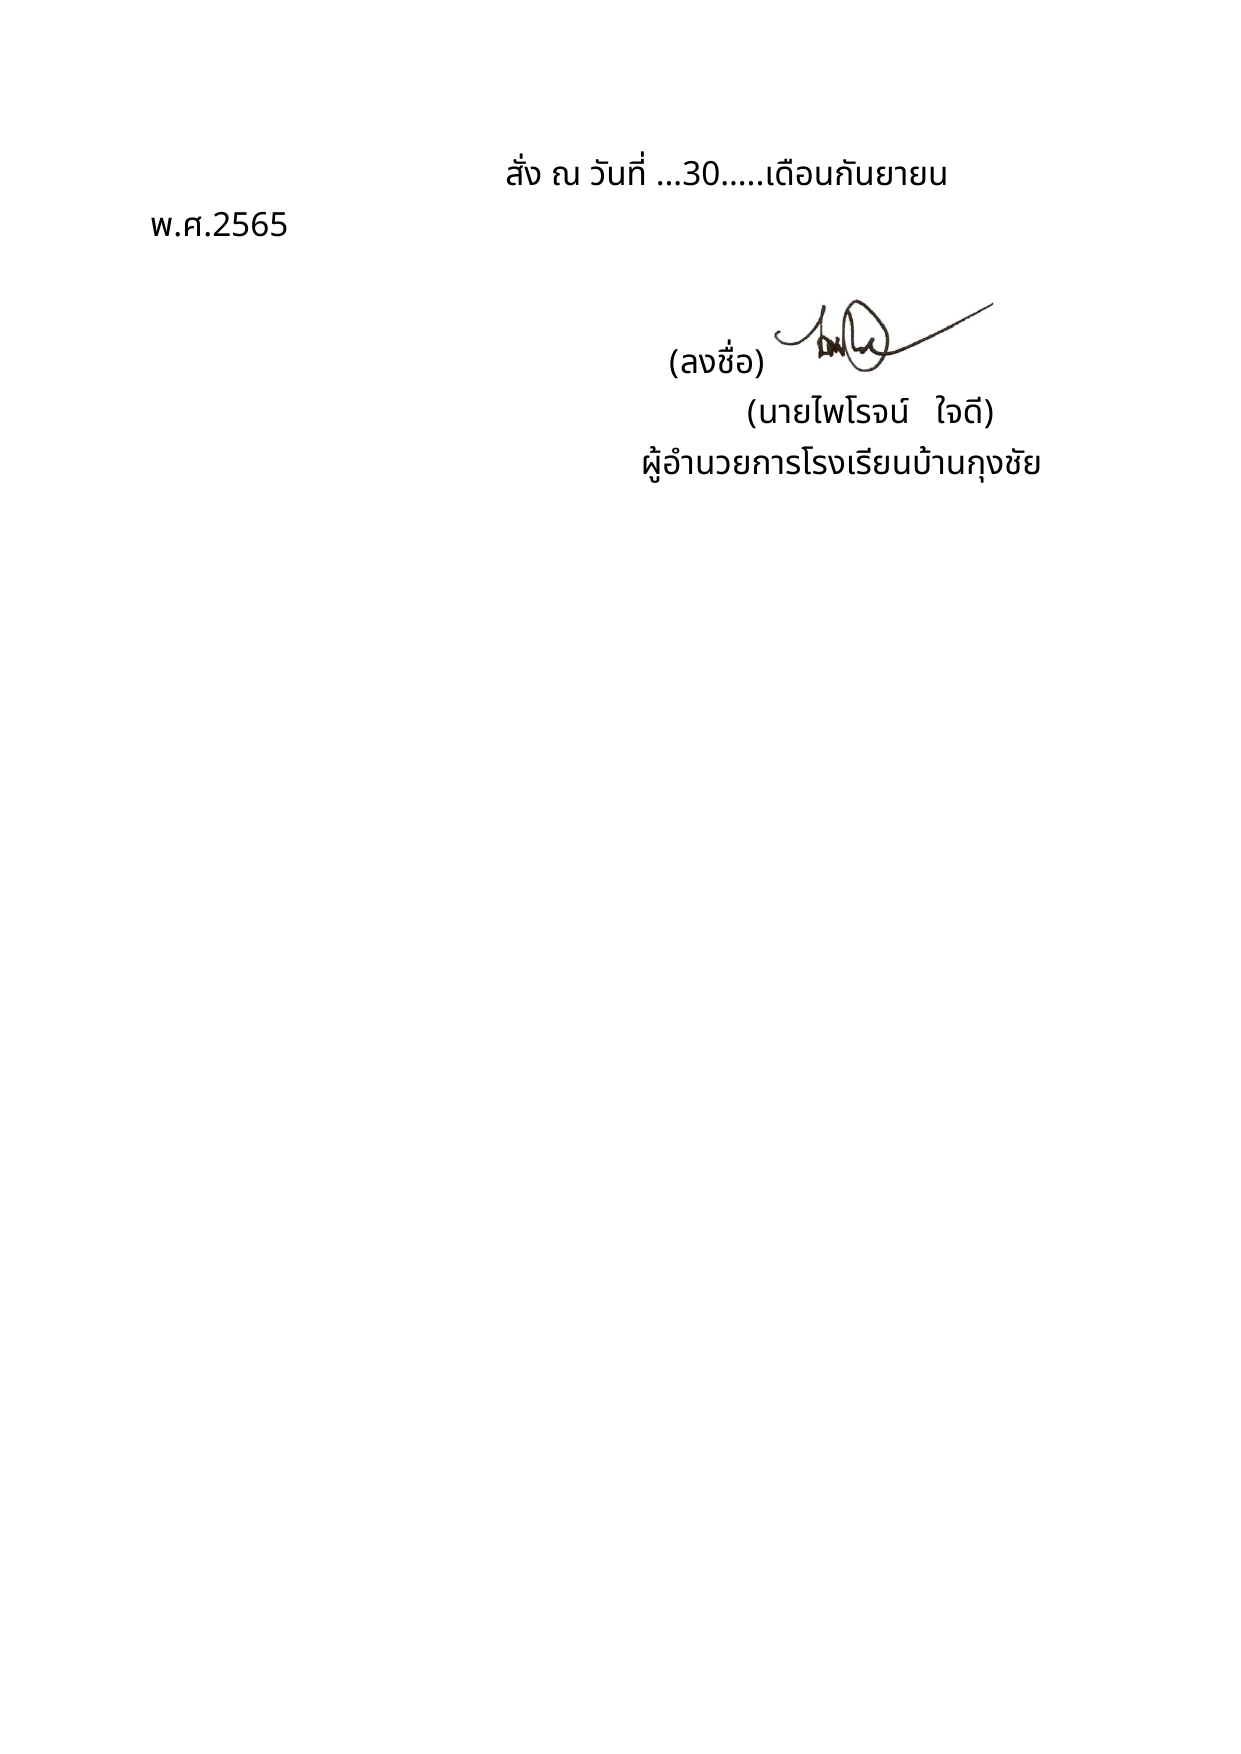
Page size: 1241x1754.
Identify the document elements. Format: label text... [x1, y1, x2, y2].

picture [772, 296, 994, 374]
text สั่ง ณ วันที่ …30…..เดือนกันยายน พ.ศ.2565 [150, 150, 1090, 251]
text (นายไพโรจน์ ใจดี) [150, 388, 1090, 439]
text ผู้อำนวยการโรงเรียนบ้านกุงชัย [150, 439, 1090, 489]
text (ลงชื่อ) [150, 297, 1090, 388]
